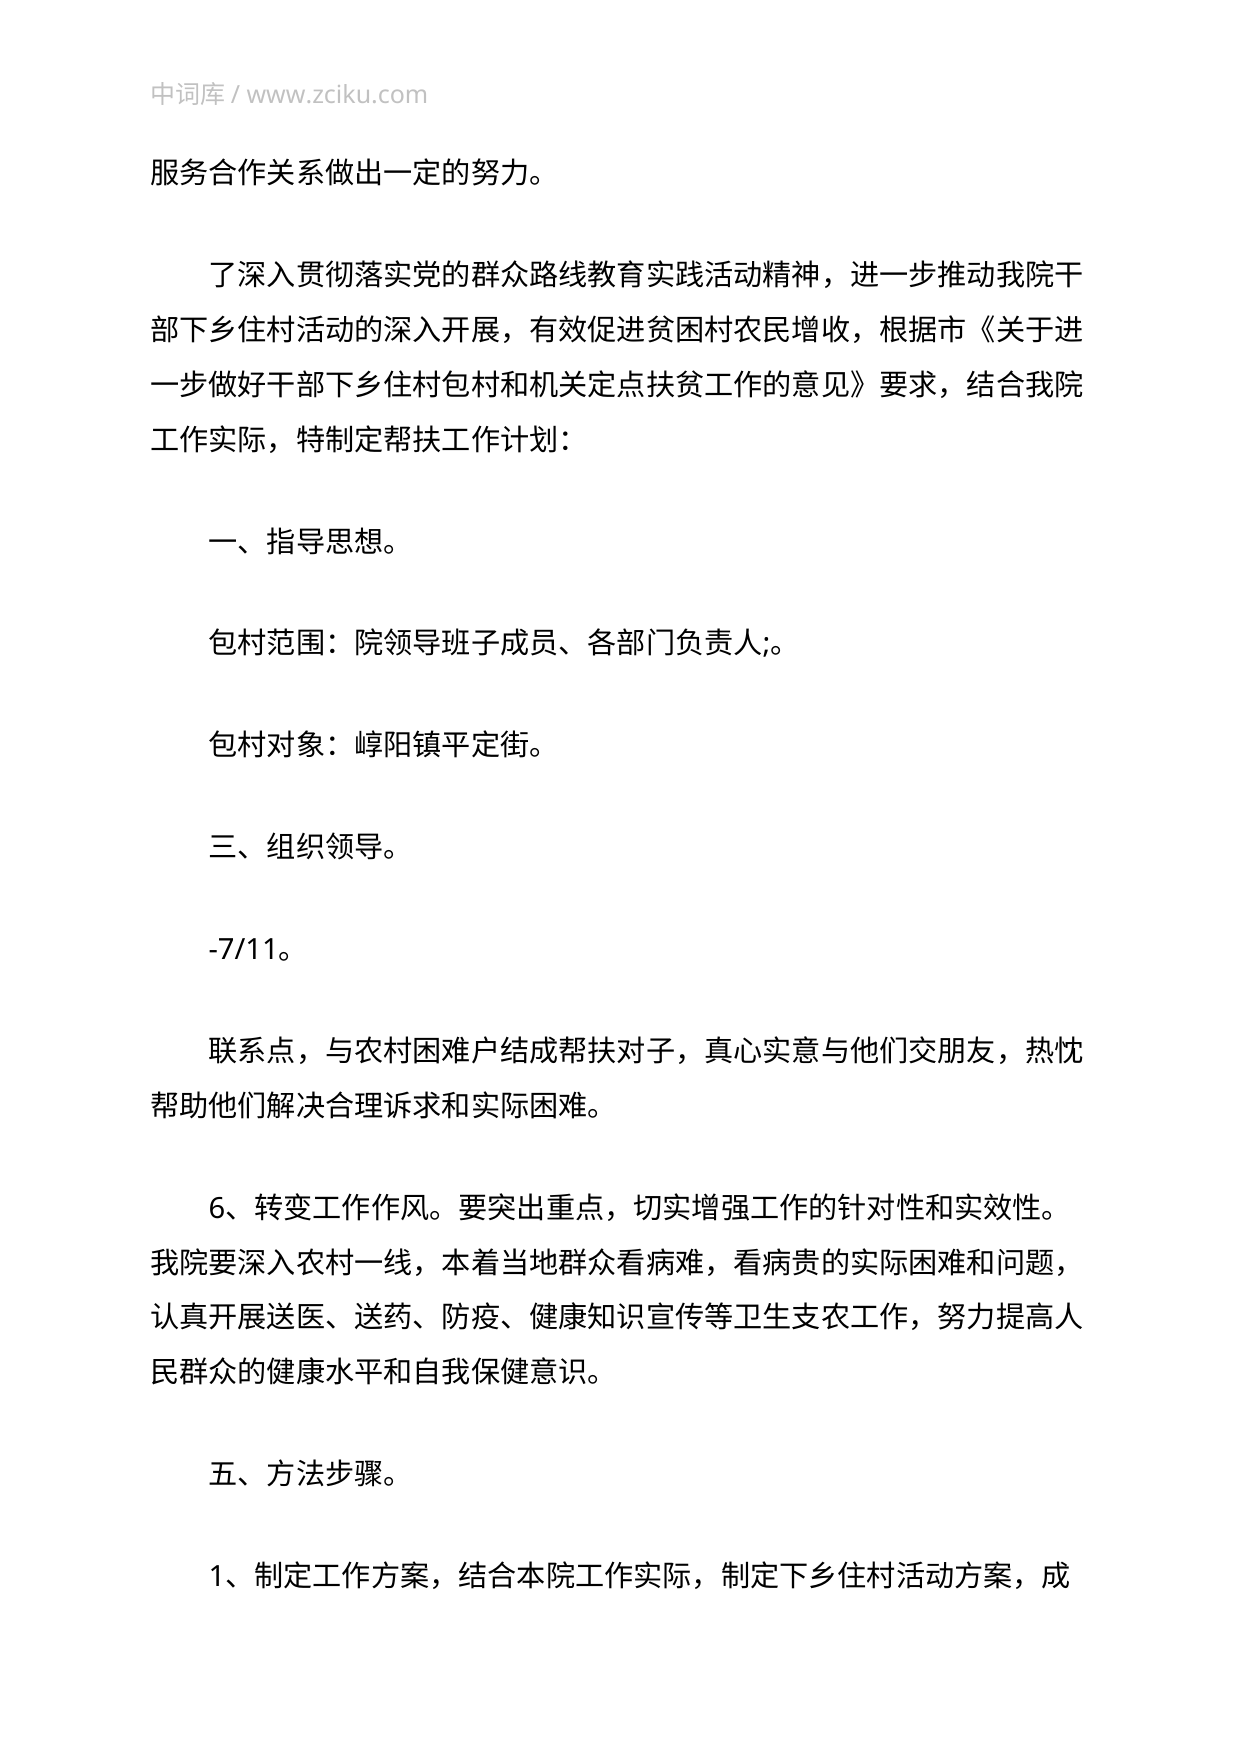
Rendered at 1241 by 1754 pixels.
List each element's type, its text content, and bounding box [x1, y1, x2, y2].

text 包村对象：崞阳镇平定街。 [150, 722, 1090, 764]
text 了深入贯彻落实党的群众路线教育实践活动精神，进一步推动我院干部下乡住村活动的深入开展，有效促进贫困村农民增收，根据市《关于进一步做好干部下乡住村包村和机关定点扶贫工作的意见》要求，结合我院工作实际，特制定帮扶工作计划： [150, 252, 1090, 459]
text 包村范围：院领导班子成员、各部门负责人;。 [150, 620, 1090, 662]
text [150, 150, 1090, 192]
text 6、转变工作作风。要突出重点，切实增强工作的针对性和实效性。我院要深入农村一线，本着当地群众看病难，看病贵的实际困难和问题，认真开展送医、送药、防疫、健康知识宣传等卫生支农工作，努力提高人民群众的健康水平和自我保健意识。 [150, 1184, 1090, 1391]
text 联系点，与农村困难户结成帮扶对子，真心实意与他们交朋友，热忱帮助他们解决合理诉求和实际困难。 [150, 1027, 1090, 1125]
text 一、指导思想。 [150, 518, 1090, 561]
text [150, 1552, 1090, 1595]
text 三、组织领导。 [150, 824, 1090, 866]
text 五、方法步骤。 [150, 1451, 1090, 1493]
text -7/11。 [150, 926, 1090, 968]
